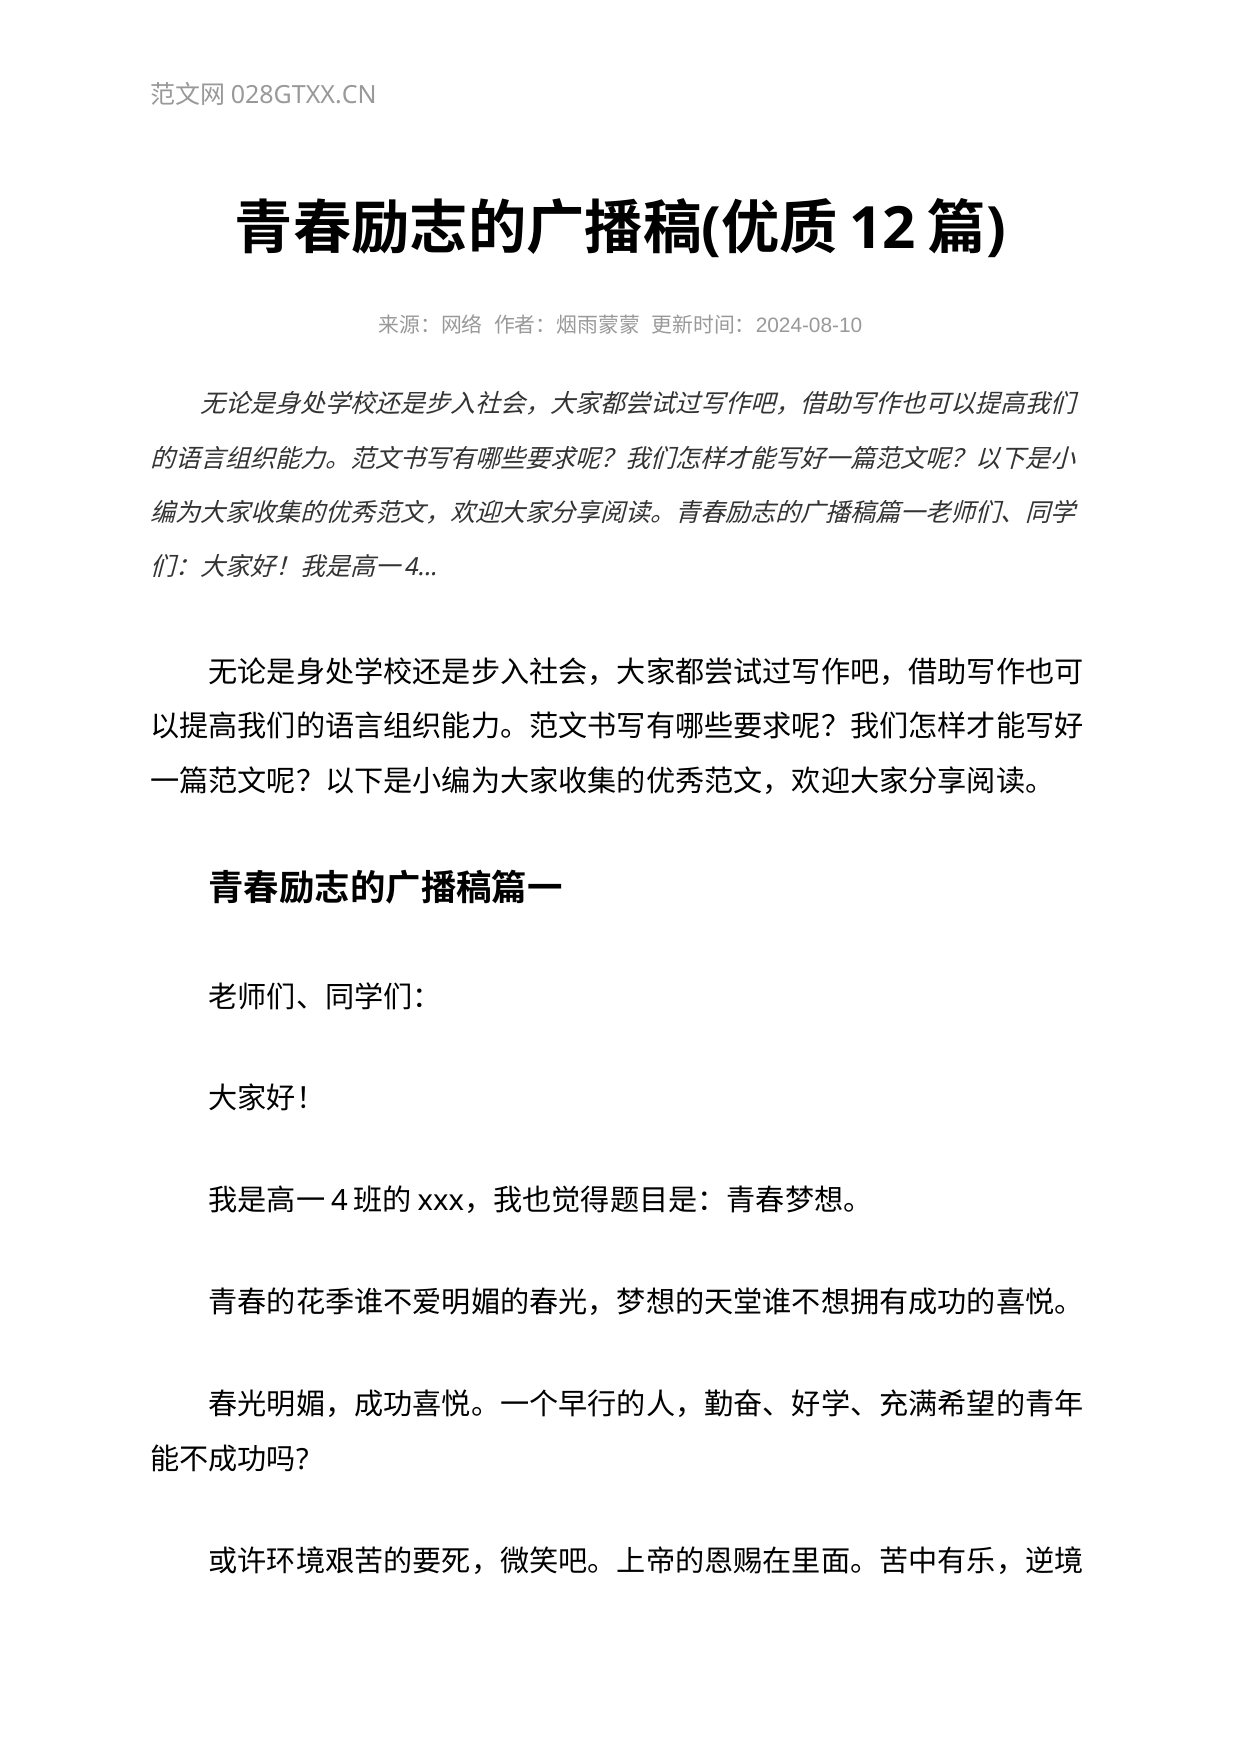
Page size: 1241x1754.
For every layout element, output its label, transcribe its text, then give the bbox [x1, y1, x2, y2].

text 青春的花季谁不爱明媚的春光，梦想的天堂谁不想拥有成功的喜悦。 [150, 1279, 1090, 1321]
text 来源：网络 作者：烟雨蒙蒙 更新时间：2024-08-10 [150, 313, 1090, 337]
text 无论是身处学校还是步入社会，大家都尝试过写作吧，借助写作也可以提高我们的语言组织能力。范文书写有哪些要求呢？我们怎样才能写好一篇范文呢？以下是小编为大家收集的优秀范文，欢迎大家分享阅读。青春励志的广播稿篇一老师们、同学们：大家好！我是高一4... [150, 384, 1090, 583]
text 青春励志的广播稿篇一 [150, 860, 1090, 911]
text 我是高一4班的xxx，我也觉得题目是：青春梦想。 [150, 1177, 1090, 1219]
subtitle 青春励志的广播稿(优质12篇) [150, 181, 1090, 266]
text 春光明媚，成功喜悦。一个早行的人，勤奋、好学、充满希望的青年能不成功吗? [150, 1380, 1090, 1478]
text 老师们、同学们： [150, 973, 1090, 1015]
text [150, 1537, 1090, 1579]
text 无论是身处学校还是步入社会，大家都尝试过写作吧，借助写作也可以提高我们的语言组织能力。范文书写有哪些要求呢？我们怎样才能写好一篇范文呢？以下是小编为大家收集的优秀范文，欢迎大家分享阅读。 [150, 648, 1090, 800]
text 大家好！ [150, 1075, 1090, 1117]
